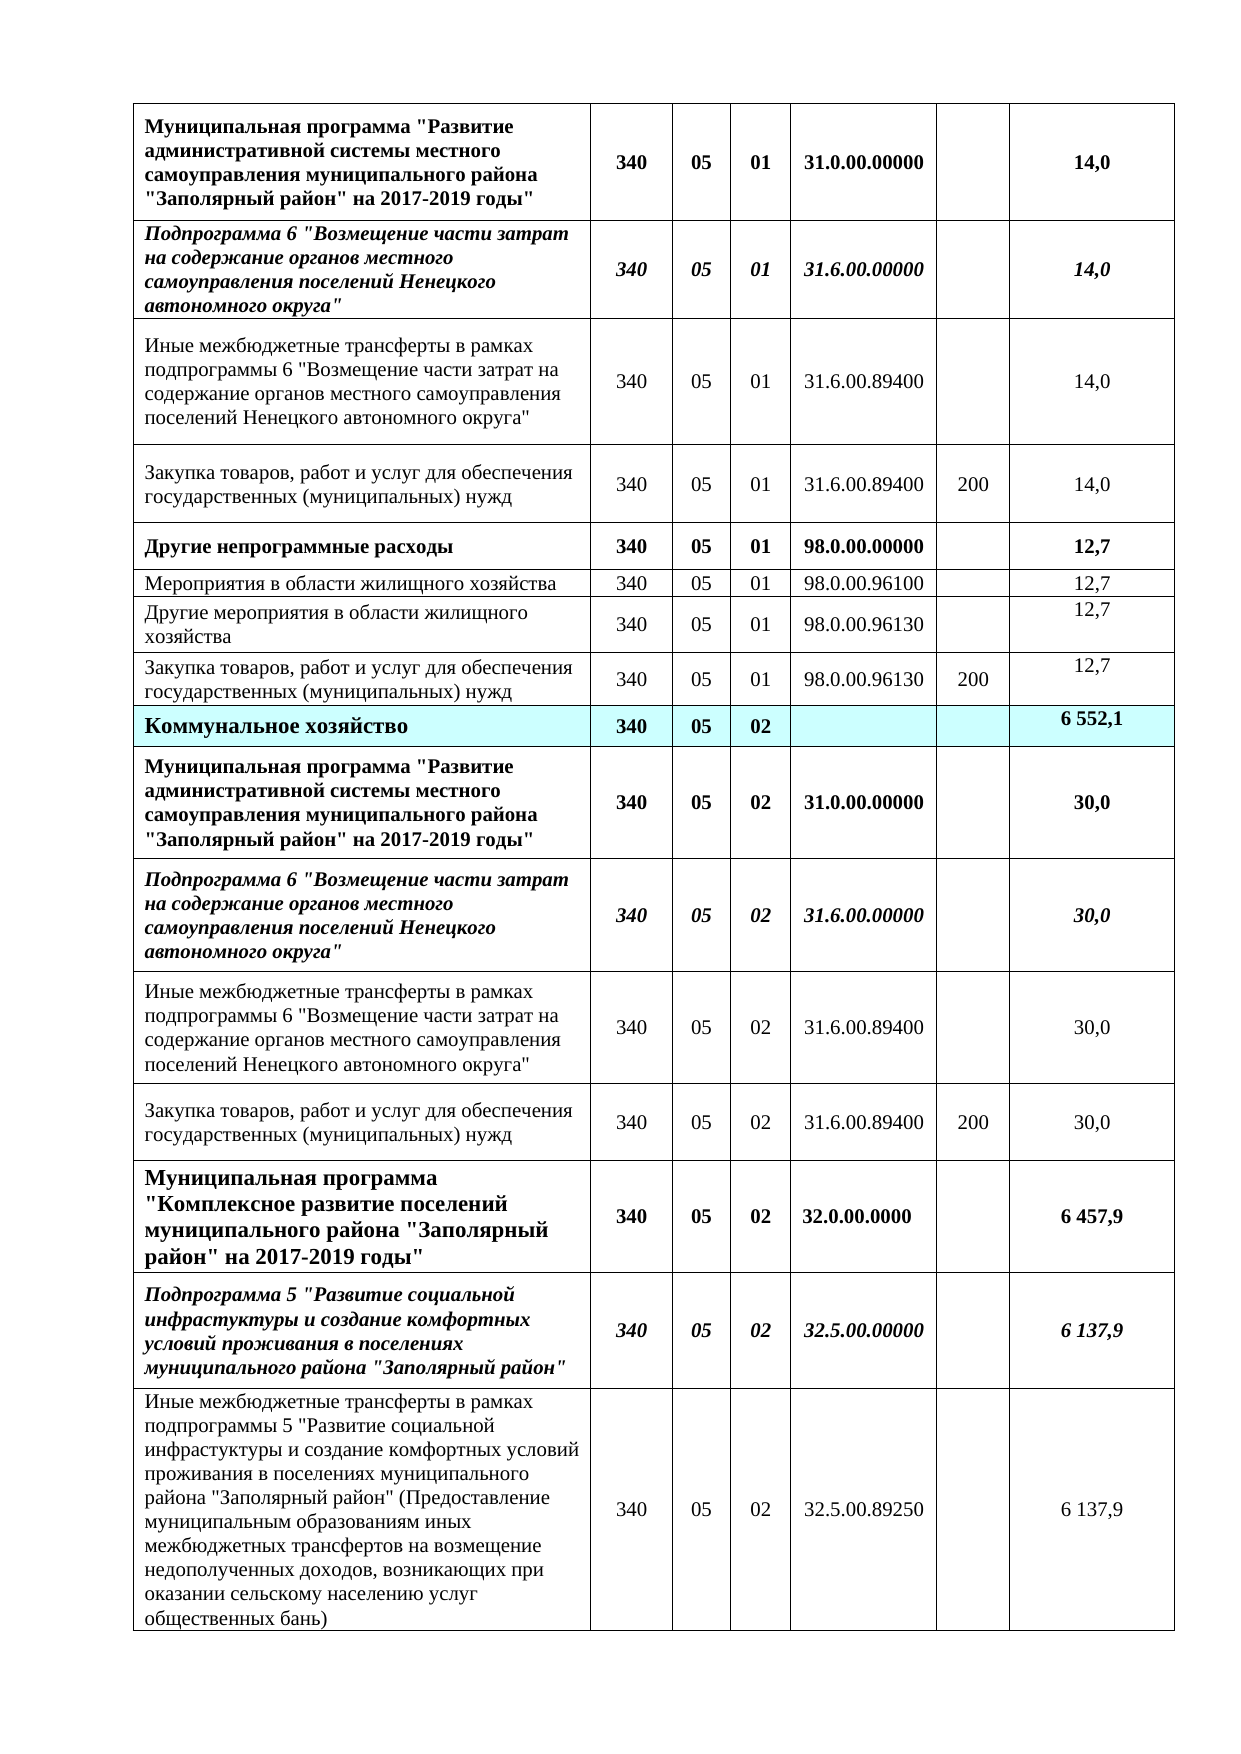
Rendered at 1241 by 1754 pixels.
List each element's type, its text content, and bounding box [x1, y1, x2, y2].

table_cell 02 [731, 1084, 790, 1160]
table_cell 05 [673, 597, 730, 652]
table_cell [937, 523, 1009, 569]
table_cell Закупка товаров, работ и услуг для обеспечения государственных (муниципальных) нужд [134, 1084, 590, 1160]
table_cell 02 [731, 706, 790, 746]
table_cell 30,0 [1010, 972, 1174, 1083]
table_cell 31.6.00.89400 [791, 1084, 936, 1160]
table_cell 6 137,9 [1010, 1273, 1174, 1388]
table_cell 98.0.00.96130 [791, 597, 936, 652]
table_cell 01 [731, 653, 790, 705]
table_cell [937, 972, 1009, 1083]
table_cell 12,7 [1010, 570, 1174, 596]
table_cell 98.0.00.96130 [791, 653, 936, 705]
table_cell 02 [731, 859, 790, 971]
table_cell 340 [591, 1161, 672, 1272]
table_cell [937, 104, 1009, 220]
table_cell 05 [673, 1273, 730, 1388]
table_cell 05 [673, 104, 730, 220]
table_cell 31.6.00.89400 [791, 445, 936, 522]
table_cell 340 [591, 570, 672, 596]
table_cell 31.0.00.00000 [791, 747, 936, 858]
table_cell 02 [731, 1161, 790, 1272]
table_cell 6 552,1 [1010, 706, 1174, 746]
table_cell 31.6.00.00000 [791, 859, 936, 971]
table_cell 05 [673, 859, 730, 971]
table_cell 31.0.00.00000 [791, 104, 936, 220]
table_cell Подпрограмма 6 "Возмещение части затрат на содержание органов местного самоуправления поселений Ненецкого автономного округа" [134, 221, 590, 317]
table_cell 01 [731, 221, 790, 317]
table_cell 340 [591, 445, 672, 522]
table_cell 01 [731, 104, 790, 220]
table_cell 05 [673, 523, 730, 569]
table_cell 6 137,9 [1010, 1389, 1174, 1629]
table_cell 32.5.00.00000 [791, 1273, 936, 1388]
table_cell Подпрограмма 5 "Развитие социальной инфрастуктуры и создание комфортных условий проживания в поселениях муниципального района "Заполярный район" [134, 1273, 590, 1388]
table_cell [937, 597, 1009, 652]
table_cell 02 [731, 747, 790, 858]
table_cell 05 [673, 1161, 730, 1272]
table_cell 32.5.00.89250 [791, 1389, 936, 1629]
table_cell 05 [673, 570, 730, 596]
table_cell 6 457,9 [1010, 1161, 1174, 1272]
table_cell 340 [591, 319, 672, 444]
table_cell 01 [731, 319, 790, 444]
table_cell [937, 1389, 1009, 1629]
table_cell Закупка товаров, работ и услуг для обеспечения государственных (муниципальных) нужд [134, 653, 590, 705]
table_cell 14,0 [1010, 445, 1174, 522]
table_cell 05 [673, 747, 730, 858]
table_cell 05 [673, 445, 730, 522]
table_cell 340 [591, 747, 672, 858]
table_cell Муниципальная программа "Комплексное развитие поселений муниципального района "Заполярный район" на 2017-2019 годы" [134, 1161, 590, 1272]
table_cell 31.6.00.00000 [791, 221, 936, 317]
table_cell Муниципальная программа "Развитие административной системы местного самоуправления муниципального района "Заполярный район" на 2017-2019 годы" [134, 104, 590, 220]
table_cell 02 [731, 1389, 790, 1629]
table_cell 12,7 [1010, 653, 1174, 705]
table_cell 200 [937, 1084, 1009, 1160]
table_cell Другие непрограммные расходы [134, 523, 590, 569]
table_cell 01 [731, 597, 790, 652]
table_cell [937, 570, 1009, 596]
table_cell 98.0.00.00000 [791, 523, 936, 569]
table_cell 05 [673, 1389, 730, 1629]
table_cell 32.0.00.0000 [791, 1161, 936, 1272]
table_cell [937, 221, 1009, 317]
table_cell 14,0 [1010, 221, 1174, 317]
table_cell Иные межбюджетные трансферты в рамках подпрограммы 6 "Возмещение части затрат на содержание органов местного самоуправления поселений Ненецкого автономного округа" [134, 972, 590, 1083]
table_cell 12,7 [1010, 597, 1174, 652]
table_cell [791, 706, 936, 746]
table_cell 30,0 [1010, 747, 1174, 858]
table_cell [937, 319, 1009, 444]
table_cell 01 [731, 570, 790, 596]
table_cell 98.0.00.96100 [791, 570, 936, 596]
table_cell 14,0 [1010, 104, 1174, 220]
table_cell 12,7 [1010, 523, 1174, 569]
table_cell 14,0 [1010, 319, 1174, 444]
table_cell 31.6.00.89400 [791, 972, 936, 1083]
table_cell Другие мероприятия в области жилищного хозяйства [134, 597, 590, 652]
table_cell 200 [937, 445, 1009, 522]
table_cell 340 [591, 859, 672, 971]
table_cell Подпрограмма 6 "Возмещение части затрат на содержание органов местного самоуправления поселений Ненецкого автономного округа" [134, 859, 590, 971]
table_cell 05 [673, 706, 730, 746]
table_cell [937, 706, 1009, 746]
table_cell [937, 747, 1009, 858]
table_cell 340 [591, 653, 672, 705]
table_cell Закупка товаров, работ и услуг для обеспечения государственных (муниципальных) нужд [134, 445, 590, 522]
table_cell 340 [591, 597, 672, 652]
table_cell Мероприятия в области жилищного хозяйства [134, 570, 590, 596]
table_cell 340 [591, 1273, 672, 1388]
table_cell 30,0 [1010, 859, 1174, 971]
table_cell 31.6.00.89400 [791, 319, 936, 444]
table_cell 30,0 [1010, 1084, 1174, 1160]
table_cell 200 [937, 653, 1009, 705]
table_cell 340 [591, 1389, 672, 1629]
table_cell 340 [591, 706, 672, 746]
table_cell 02 [731, 972, 790, 1083]
table_cell 340 [591, 221, 672, 317]
table_cell Муниципальная программа "Развитие административной системы местного самоуправления муниципального района "Заполярный район" на 2017-2019 годы" [134, 747, 590, 858]
table_cell 05 [673, 653, 730, 705]
table_cell 340 [591, 104, 672, 220]
table_cell 340 [591, 1084, 672, 1160]
table_cell Иные межбюджетные трансферты в рамках подпрограммы 5 "Развитие социальной инфрастуктуры и создание комфортных условий проживания в поселениях муниципального района "Заполярный район" (Предоставление муниципальным образованиям иных межбюджетных трансфертов на возмещение недополученных доходов, возникающих при оказании сельскому населению услуг общественных бань) [134, 1389, 590, 1629]
table_cell 05 [673, 319, 730, 444]
table_cell [937, 1161, 1009, 1272]
table_cell 05 [673, 221, 730, 317]
table_cell [937, 1273, 1009, 1388]
table_cell Иные межбюджетные трансферты в рамках подпрограммы 6 "Возмещение части затрат на содержание органов местного самоуправления поселений Ненецкого автономного округа" [134, 319, 590, 444]
table_cell 340 [591, 972, 672, 1083]
table_cell Коммунальное хозяйство [134, 706, 590, 746]
table_cell 05 [673, 1084, 730, 1160]
table_cell 01 [731, 523, 790, 569]
table_cell 05 [673, 972, 730, 1083]
table_cell 01 [731, 445, 790, 522]
table_cell [937, 859, 1009, 971]
table_cell 340 [591, 523, 672, 569]
table_cell 02 [731, 1273, 790, 1388]
